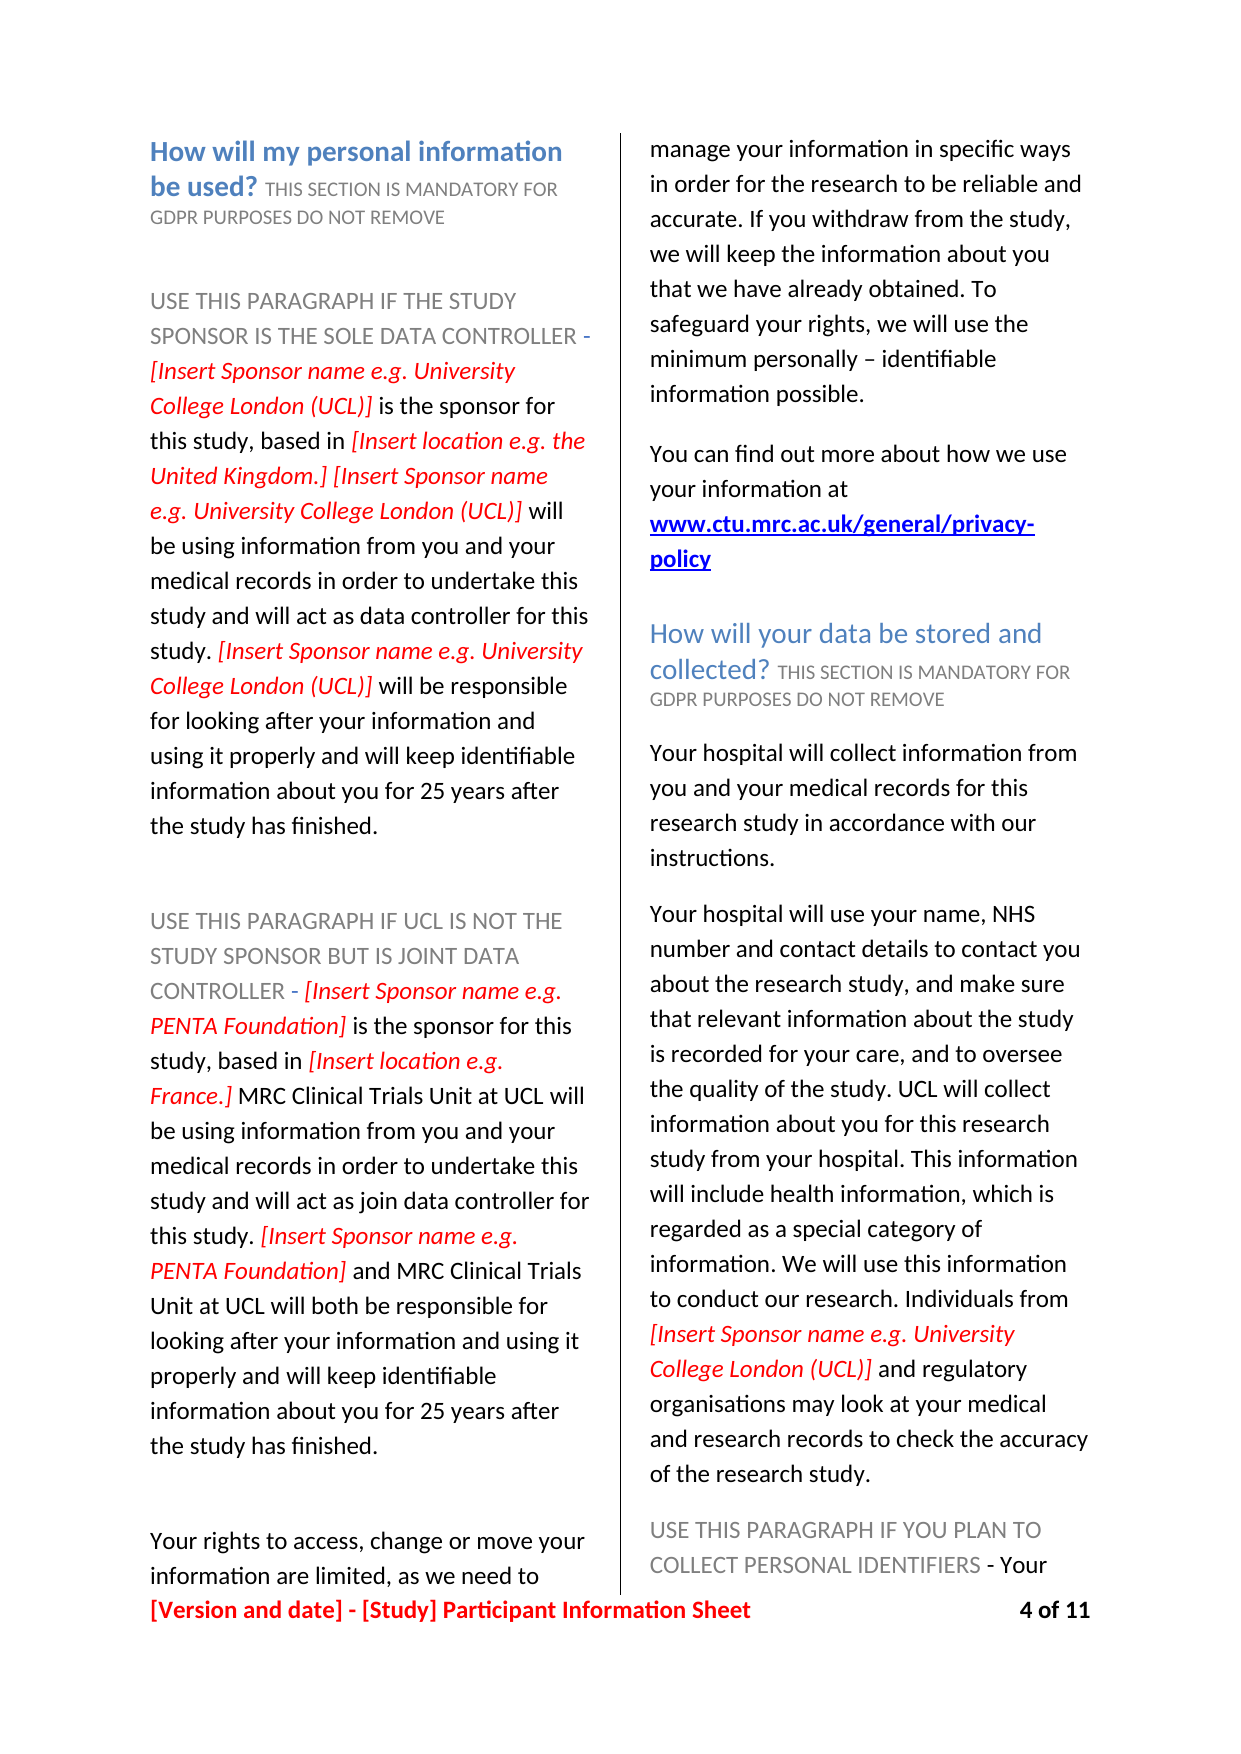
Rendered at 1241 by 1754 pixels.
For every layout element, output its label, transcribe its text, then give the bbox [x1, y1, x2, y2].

text Your rights to access, change or move your information are limited, as we need to manage your information in specific ways in order for the research to be reliable and accurate. If you withdraw from the study, we will keep the information about you that we have already obtained. To safeguard your rights, we will use the minimum personally – identifiable information possible. [150, 1525, 591, 1591]
subtitle How will your data be stored and collected? THIS SECTION IS MANDATORY FOR GDPR PURPOSES DO NOT REMOVE [649, 615, 1090, 712]
text Your hospital will use your name, NHS number and contact details to contact you about the research study, and make sure that relevant information about the study is recorded for your care, and to oversee the quality of the study. UCL will collect information about you for this research study from your hospital. This information will include health information, which is regarded as a special category of information. We will use this information to conduct our research. Individuals from [Insert Sponsor name e.g. University College London (UCL)] and regulatory organisations may look at your medical and research records to check the accuracy of the research study. [649, 898, 1090, 1488]
text Your rights to access, change or move your information are limited, as we need to manage your information in specific ways in order for the research to be reliable and accurate. If you withdraw from the study, we will keep the information about you that we have already obtained. To safeguard your rights, we will use the minimum personally – identifiable information possible. [649, 133, 1090, 408]
text You can find out more about how we use your information at www.ctu.mrc.ac.uk/general/privacy-policy [649, 438, 1090, 573]
text USE THIS PARAGRAPH IF UCL IS NOT THE STUDY SPONSOR BUT IS JOINT DATA CONTROLLER - [Insert Sponsor name e.g. PENTA Foundation] is the sponsor for this study, based in [Insert location e.g. France.] MRC Clinical Trials Unit at UCL will be using information from you and your medical records in order to undertake this study and will act as join data controller for this study. [Insert Sponsor name e.g. PENTA Foundation] and MRC Clinical Trials Unit at UCL will both be responsible for looking after your information and using it properly and will keep identifiable information about you for 25 years after the study has finished. [150, 905, 591, 1461]
text Your hospital will collect information from you and your medical records for this research study in accordance with our instructions. [649, 737, 1090, 873]
subtitle How will my personal information be used? THIS SECTION IS MANDATORY FOR GDPR PURPOSES DO NOT REMOVE [150, 133, 591, 229]
text USE THIS PARAGRAPH IF THE STUDY SPONSOR IS THE SOLE DATA CONTROLLER - [Insert Sponsor name e.g. University College London (UCL)] is the sponsor for this study, based in [Insert location e.g. the United Kingdom.] [Insert Sponsor name e.g. University College London (UCL)] will be using information from you and your medical records in order to undertake this study and will act as data controller for this study. [Insert Sponsor name e.g. University College London (UCL)] will be responsible for looking after your information and using it properly and will keep identifiable information about you for 25 years after the study has finished. [150, 285, 591, 841]
